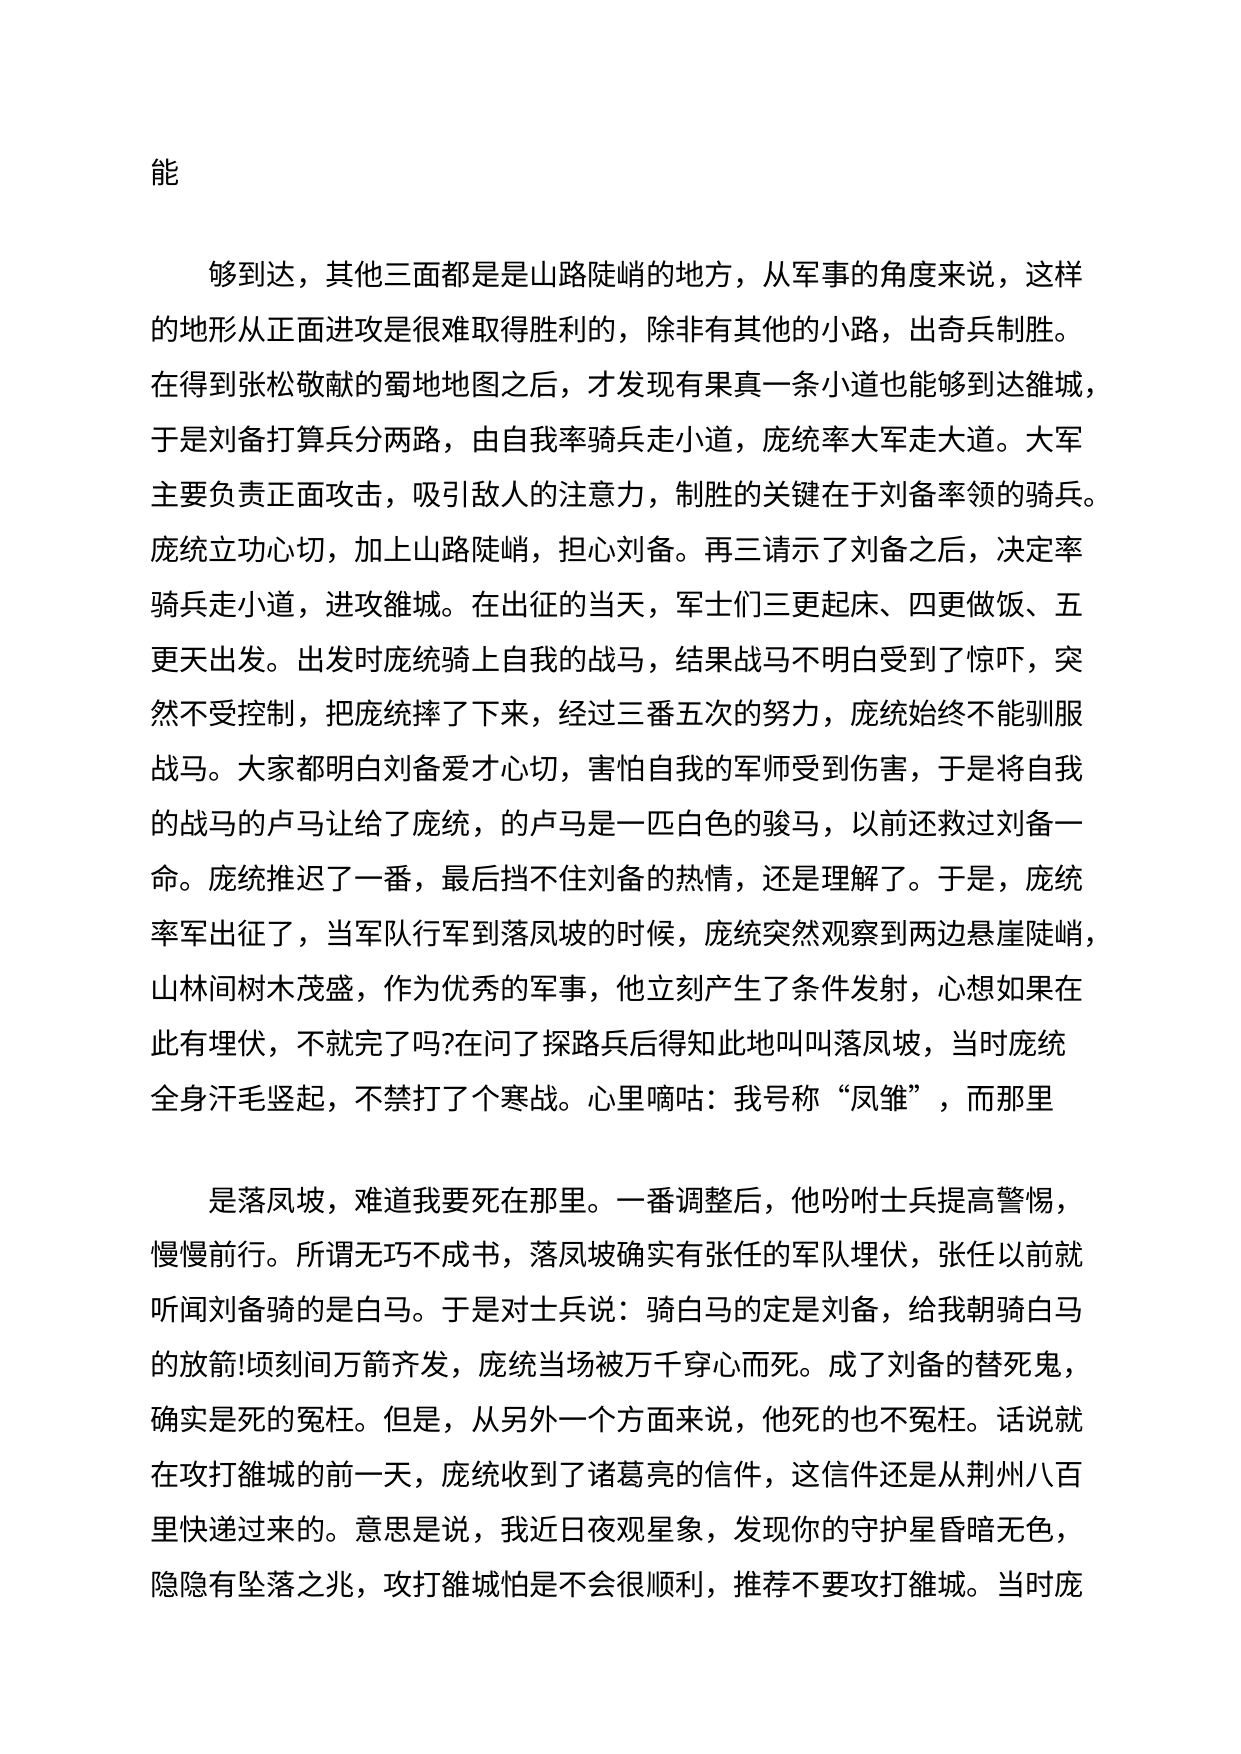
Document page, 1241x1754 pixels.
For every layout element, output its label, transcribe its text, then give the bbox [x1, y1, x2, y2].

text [150, 1177, 1090, 1604]
text 够到达，其他三面都是是山路陡峭的地方，从军事的角度来说，这样的地形从正面进攻是很难取得胜利的，除非有其他的小路，出奇兵制胜。在得到张松敬献的蜀地地图之后，才发现有果真一条小道也能够到达雒城，于是刘备打算兵分两路，由自我率骑兵走小道，庞统率大军走大道。大军主要负责正面攻击，吸引敌人的注意力，制胜的关键在于刘备率领的骑兵。庞统立功心切，加上山路陡峭，担心刘备。再三请示了刘备之后，决定率骑兵走小道，进攻雒城。在出征的当天，军士们三更起床、四更做饭、五更天出发。出发时庞统骑上自我的战马，结果战马不明白受到了惊吓，突然不受控制，把庞统摔了下来，经过三番五次的努力，庞统始终不能驯服战马。大家都明白刘备爱才心切，害怕自我的军师受到伤害，于是将自我的战马的卢马让给了庞统，的卢马是一匹白色的骏马，以前还救过刘备一命。庞统推迟了一番，最后挡不住刘备的热情，还是理解了。于是，庞统率军出征了，当军队行军到落凤坡的时候，庞统突然观察到两边悬崖陡峭，山林间树木茂盛，作为优秀的军事，他立刻产生了条件发射，心想如果在此有埋伏，不就完了吗?在问了探路兵后得知此地叫叫落凤坡，当时庞统全身汗毛竖起，不禁打了个寒战。心里嘀咕：我号称“凤雏”，而那里 [150, 252, 1090, 1118]
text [150, 150, 1090, 192]
